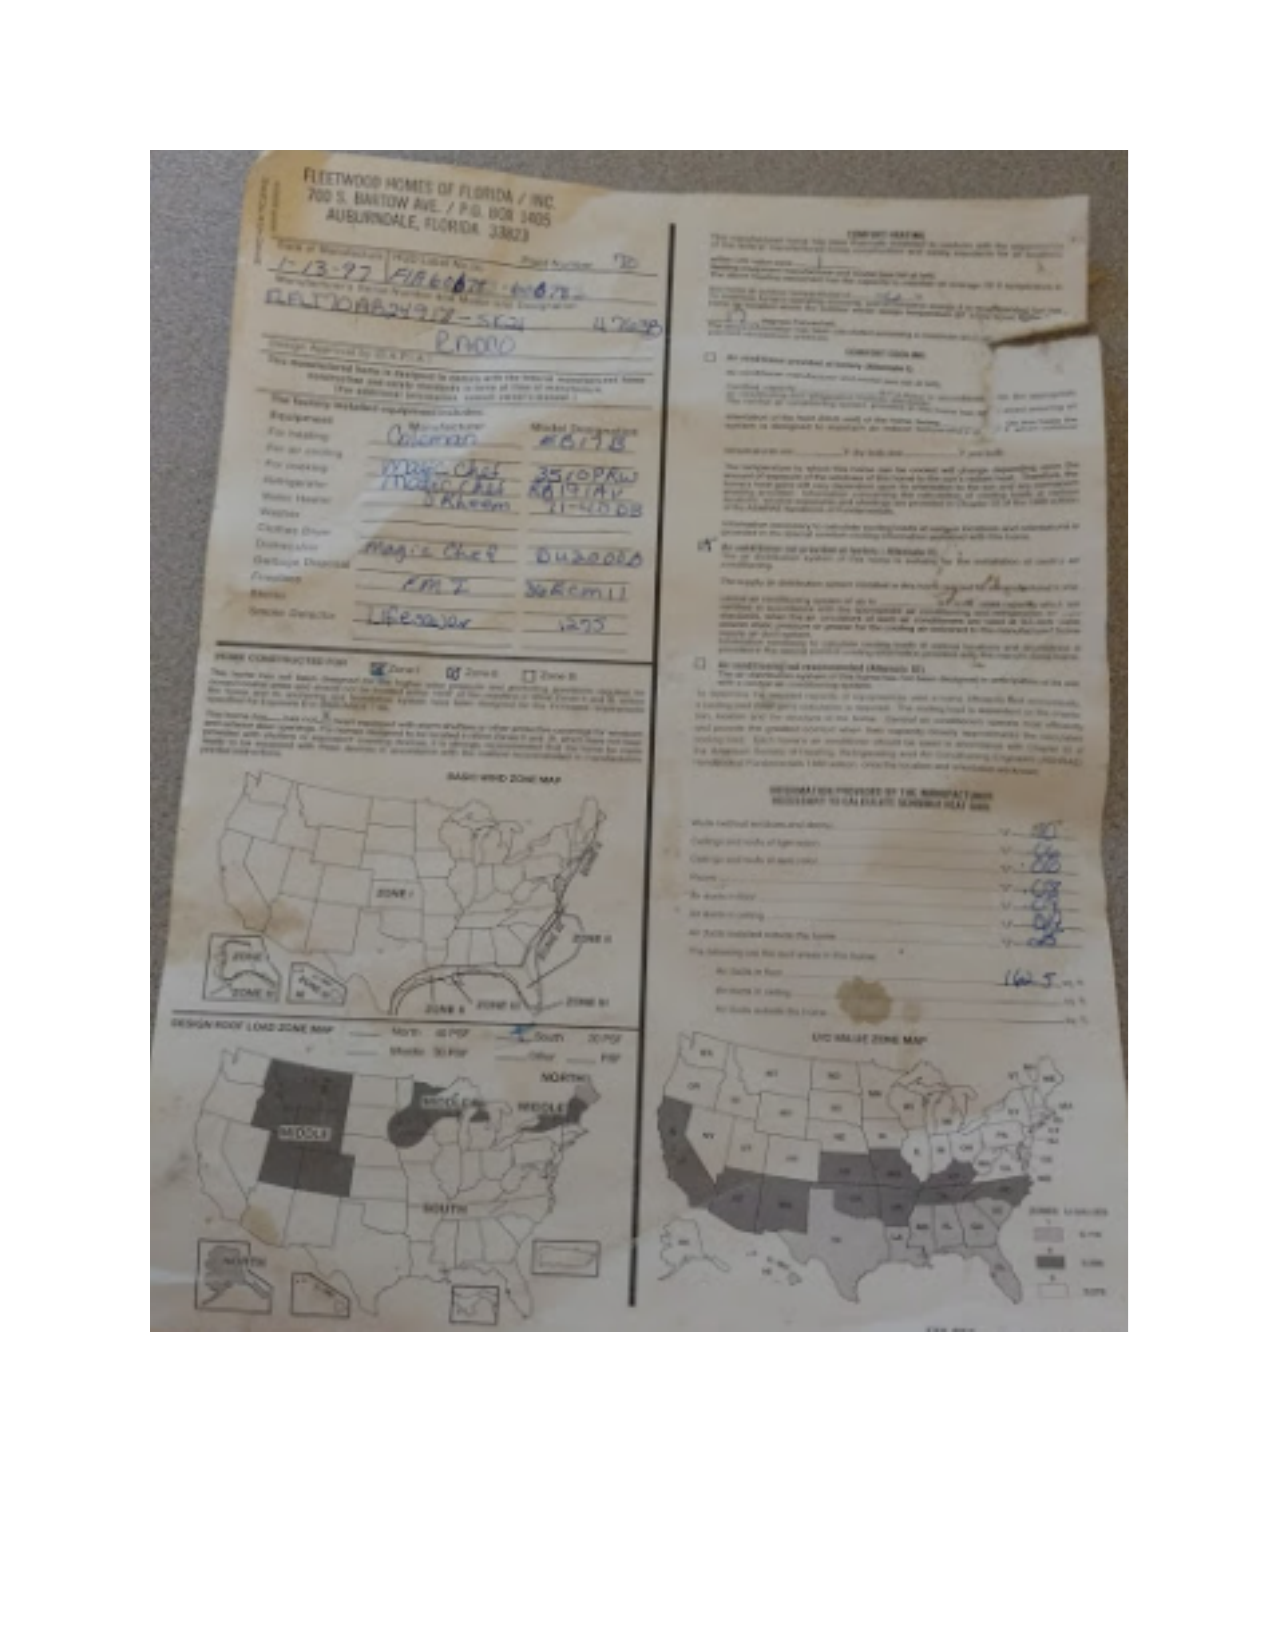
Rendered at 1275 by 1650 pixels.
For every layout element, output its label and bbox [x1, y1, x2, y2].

picture [150, 150, 1129, 1332]
